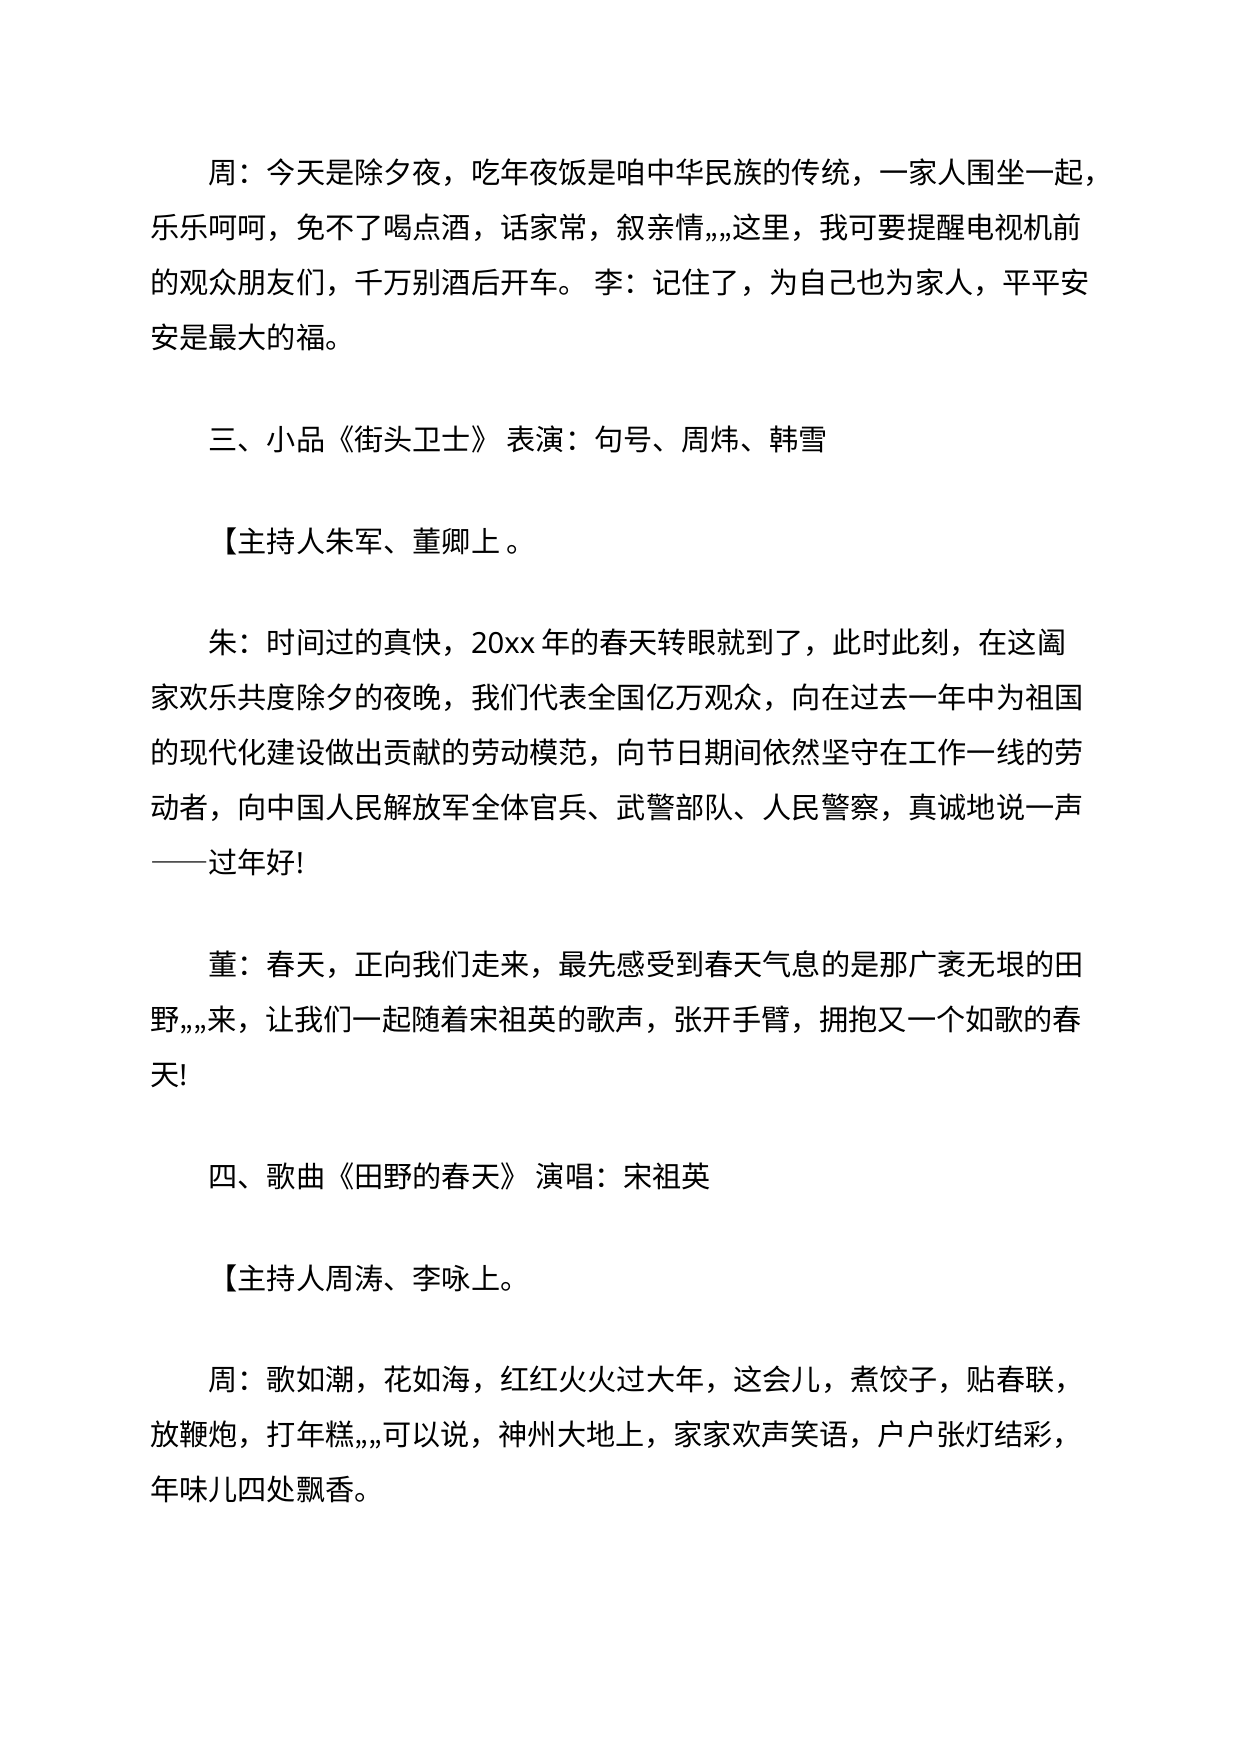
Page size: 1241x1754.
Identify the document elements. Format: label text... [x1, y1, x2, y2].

text 四、歌曲《田野的春天》 演唱：宋祖英 [150, 1153, 1090, 1196]
text 三、小品《街头卫士》 表演：句号、周炜、韩雪 [150, 416, 1090, 459]
text 董：春天，正向我们走来，最先感受到春天气息的是那广袤无垠的田野„„来，让我们一起随着宋祖英的歌声，张开手臂，拥抱又一个如歌的春天! [150, 942, 1090, 1094]
text 周：今天是除夕夜，吃年夜饭是咱中华民族的传统，一家人围坐一起，乐乐呵呵，免不了喝点酒，话家常，叙亲情„„这里，我可要提醒电视机前的观众朋友们，千万别酒后开车。 李：记住了，为自己也为家人，平平安安是最大的福。 [150, 150, 1090, 357]
text 朱：时间过的真快，20xx年的春天转眼就到了，此时此刻，在这阖家欢乐共度除夕的夜晚，我们代表全国亿万观众，向在过去一年中为祖国的现代化建设做出贡献的劳动模范，向节日期间依然坚守在工作一线的劳动者，向中国人民解放军全体官兵、武警部队、人民警察，真诚地说一声——过年好! [150, 620, 1090, 882]
text 【主持人周涛、李咏上。 [150, 1255, 1090, 1297]
text 周：歌如潮，花如海，红红火火过大年，这会儿，煮饺子，贴春联，放鞭炮，打年糕„„可以说，神州大地上，家家欢声笑语，户户张灯结彩，年味儿四处飘香。 [150, 1357, 1090, 1509]
text 【主持人朱军、董卿上 。 [150, 518, 1090, 561]
